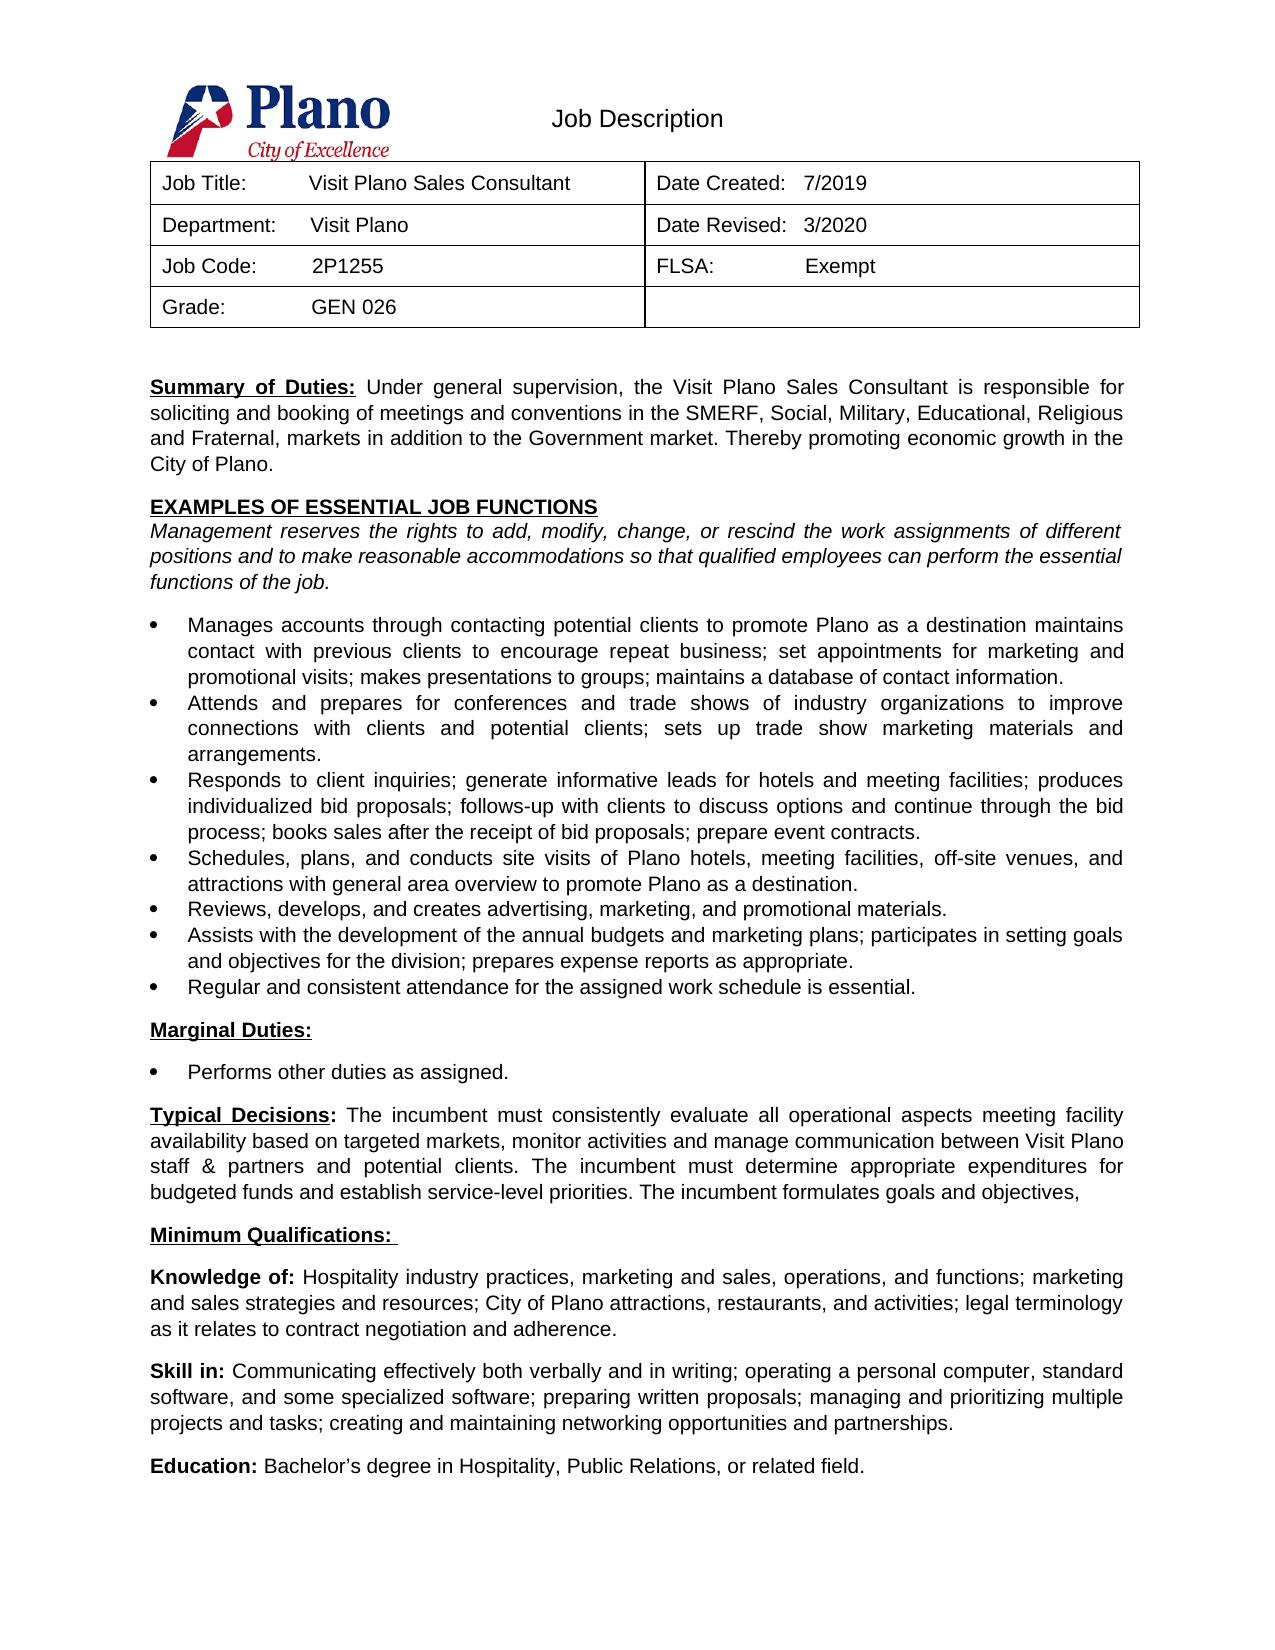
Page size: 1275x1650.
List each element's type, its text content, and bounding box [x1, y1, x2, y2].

text Typical Decisions: The incumbent must consistently evaluate all operational aspects meeting facility availability based on targeted markets, monitor activities and manage communication between Visit Plano staff & partners and potential clients. The incumbent must determine appropriate expenditures for budgeted funds and establish service-level priorities. The incumbent formulates goals and objectives, [150, 1103, 1125, 1204]
table_header Date Created: 7/2019 [646, 162, 1139, 204]
text Knowledge of: Hospitality industry practices, marketing and sales, operations, and functions; marketing and sales strategies and resources; City of Plano attractions, restaurants, and activities; legal terminology as it relates to contract negotiation and adherence. [150, 1265, 1125, 1341]
text Education: Bachelor’s degree in Hospitality, Public Relations, or related field. [150, 1453, 1125, 1477]
list Attends and prepares for conferences and trade shows of industry organizations to improve connections with clients and potential clients; sets up trade show marketing materials and arrangements. [150, 690, 1125, 766]
list Schedules, plans, and conducts site visits of Plano hotels, meeting facilities, off-site venues, and attractions with general area overview to promote Plano as a destination. [150, 846, 1125, 895]
list Performs other duties as assigned. [150, 1060, 1125, 1084]
table_cell Grade: GEN 026 [151, 287, 644, 327]
picture [165, 82, 390, 161]
table_cell FLSA: Exempt [646, 246, 1139, 286]
list Regular and consistent attendance for the assigned work schedule is essential. [150, 975, 1125, 999]
text Marginal Duties: [150, 1018, 1125, 1042]
list Responds to client inquiries; generate informative leads for hotels and meeting facilities; produces individualized bid proposals; follows-up with clients to discuss options and continue through the bid process; books sales after the receipt of bid proposals; prepare event contracts. [150, 768, 1125, 844]
text Examples of ESSENTIAL JOB FUNCTIONS [150, 494, 1125, 518]
text Management reserves the rights to add, modify, change, or rescind the work assignments of different positions and to make reasonable accommodations so that qualified employees can perform the essential functions of the job. [150, 518, 1125, 594]
table_cell Department: Visit Plano [151, 205, 644, 245]
table_cell Job Code: 2P1255 [151, 246, 644, 286]
text Minimum Qualifications: [150, 1223, 1125, 1247]
text Skill in: Communicating effectively both verbally and in writing; operating a personal computer, standard software, and some specialized software; preparing written proposals; managing and prioritizing multiple projects and tasks; creating and maintaining networking opportunities and partnerships. [150, 1359, 1125, 1435]
table_cell Date Revised: 3/2020 [646, 205, 1139, 245]
list Manages accounts through contacting potential clients to promote Plano as a destination maintains contact with previous clients to encourage repeat business; set appointments for marketing and promotional visits; makes presentations to groups; maintains a database of contact information. [150, 613, 1125, 688]
table_header Job Title: Visit Plano Sales Consultant [151, 162, 644, 204]
list Assists with the development of the annual budgets and marketing plans; participates in setting goals and objectives for the division; prepares expense reports as appropriate. [150, 923, 1125, 973]
list Reviews, develops, and creates advertising, marketing, and promotional materials. [150, 897, 1125, 921]
text Summary of Duties: Under general supervision, the Visit Plano Sales Consultant is responsible for soliciting and booking of meetings and conventions in the SMERF, Social, Military, Educational, Religious and Fraternal, markets in addition to the Government market. Thereby promoting economic growth in the City of Plano. [150, 374, 1125, 476]
table_cell [646, 287, 1139, 327]
